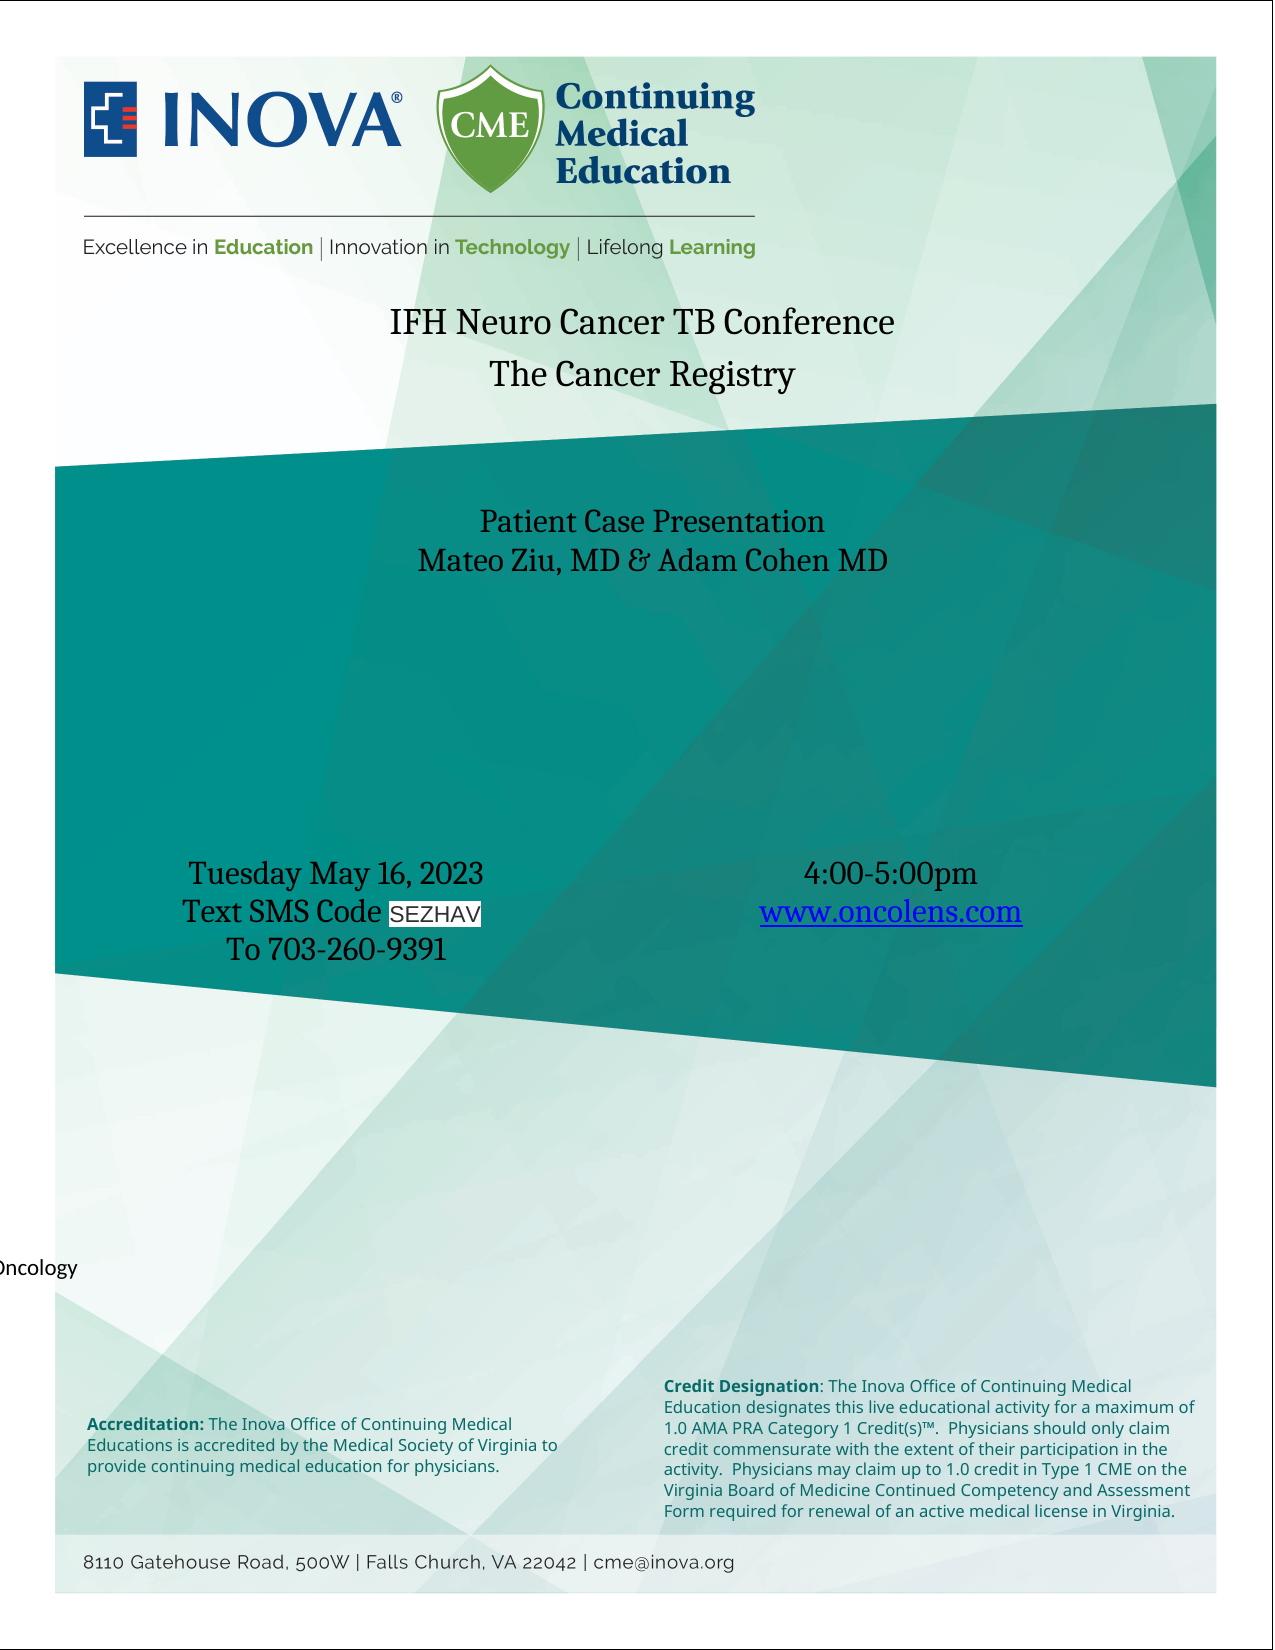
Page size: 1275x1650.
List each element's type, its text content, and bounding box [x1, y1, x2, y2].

picture [0, 1, 1272, 1649]
text The Cancer Registry [84, 344, 1200, 397]
text IFH Neuro Cancer TB Conference [84, 292, 1200, 344]
